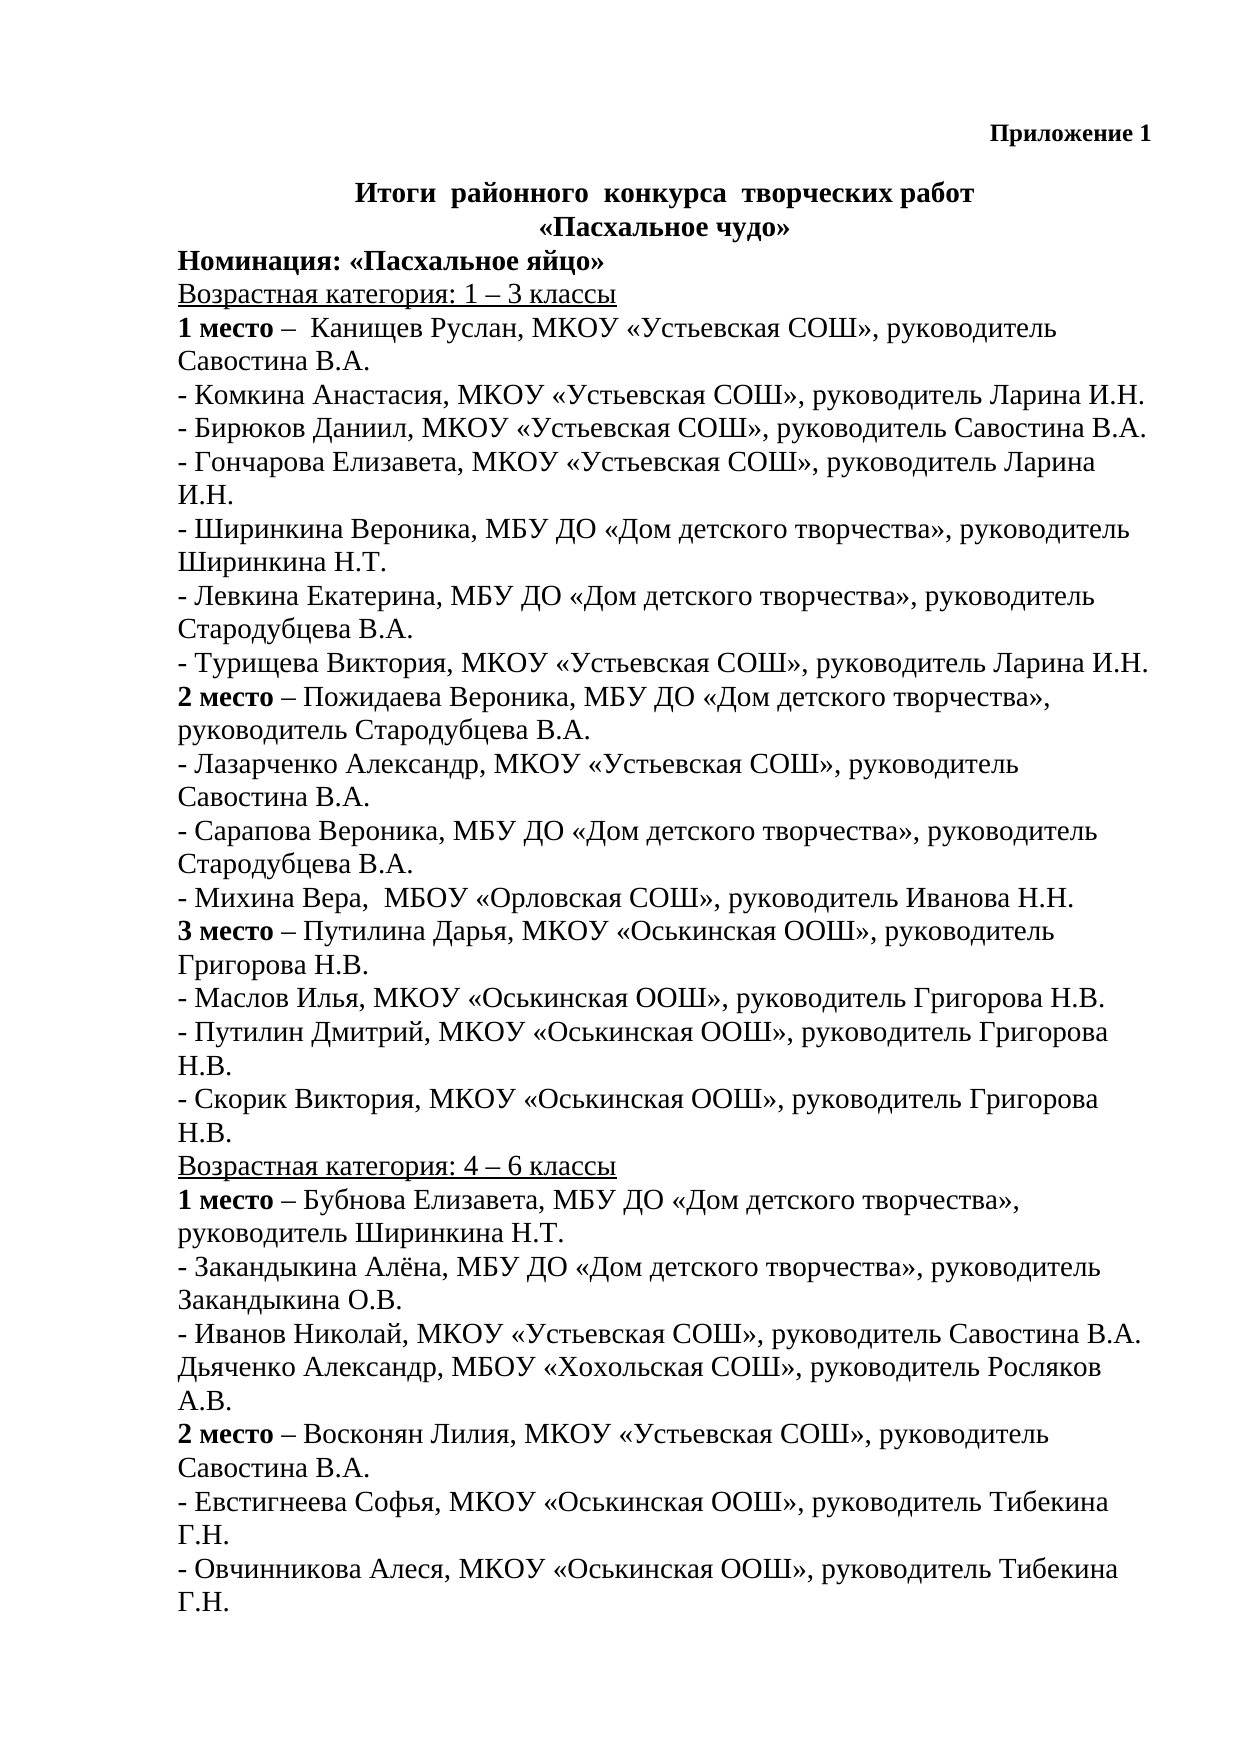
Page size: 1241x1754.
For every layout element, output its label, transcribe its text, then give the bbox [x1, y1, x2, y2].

text - Бирюков Даниил, МКОУ «Устьевская СОШ», руководитель Савостина В.А. [177, 410, 1152, 444]
text - Евстигнеева Софья, МКОУ «Оськинская ООШ», руководитель Тибекина Г.Н. [177, 1484, 1152, 1551]
text Итоги районного конкурса творческих работ [177, 176, 1152, 209]
text - Скорик Виктория, МКОУ «Оськинская ООШ», руководитель Григорова Н.В. [177, 1081, 1152, 1148]
text 1 место – Канищев Руслан, МКОУ «Устьевская СОШ», руководитель Савостина В.А. [177, 310, 1152, 377]
text 2 место – Восконян Лилия, МКОУ «Устьевская СОШ», руководитель Савостина В.А. [177, 1417, 1152, 1484]
text - Михина Вера, МБОУ «Орловская СОШ», руководитель Иванова Н.Н. [177, 880, 1152, 913]
text Возрастная категория: 4 – 6 классы [177, 1148, 1152, 1182]
text 3 место – Путилина Дарья, МКОУ «Оськинская ООШ», руководитель Григорова Н.В. [177, 913, 1152, 981]
text «Пасхальное чудо» [177, 209, 1152, 243]
text - Комкина Анастасия, МКОУ «Устьевская СОШ», руководитель Ларина И.Н. [177, 377, 1152, 410]
text Приложение 1 [177, 118, 1152, 147]
text 2 место – Пожидаева Вероника, МБУ ДО «Дом детского творчества», руководитель Стародубцева В.А. [177, 679, 1152, 746]
text - Гончарова Елизавета, МКОУ «Устьевская СОШ», руководитель Ларина И.Н. [177, 444, 1152, 511]
text - Закандыкина Алёна, МБУ ДО «Дом детского творчества», руководитель Закандыкина О.В. [177, 1249, 1152, 1316]
text - Ширинкина Вероника, МБУ ДО «Дом детского творчества», руководитель Ширинкина Н.Т. [177, 511, 1152, 578]
text Номинация: «Пасхальное яйцо» [177, 243, 1152, 276]
text - Путилин Дмитрий, МКОУ «Оськинская ООШ», руководитель Григорова Н.В. [177, 1014, 1152, 1081]
text - Иванов Николай, МКОУ «Устьевская СОШ», руководитель Савостина В.А. [177, 1316, 1152, 1349]
text - Сарапова Вероника, МБУ ДО «Дом детского творчества», руководитель Стародубцева В.А. [177, 813, 1152, 880]
text - Левкина Екатерина, МБУ ДО «Дом детского творчества», руководитель Стародубцева В.А. [177, 578, 1152, 645]
text 1 место – Бубнова Елизавета, МБУ ДО «Дом детского творчества», руководитель Ширинкина Н.Т. [177, 1182, 1152, 1249]
text - Лазарченко Александр, МКОУ «Устьевская СОШ», руководитель Савостина В.А. [177, 746, 1152, 813]
text - Овчинникова Алеся, МКОУ «Оськинская ООШ», руководитель Тибекина Г.Н. [177, 1551, 1152, 1618]
text Дьяченко Александр, МБОУ «Хохольская СОШ», руководитель Росляков А.В. [177, 1349, 1152, 1417]
text - Турищева Виктория, МКОУ «Устьевская СОШ», руководитель Ларина И.Н. [177, 645, 1152, 679]
text - Маслов Илья, МКОУ «Оськинская ООШ», руководитель Григорова Н.В. [177, 981, 1152, 1014]
text Возрастная категория: 1 – 3 классы [177, 276, 1152, 310]
